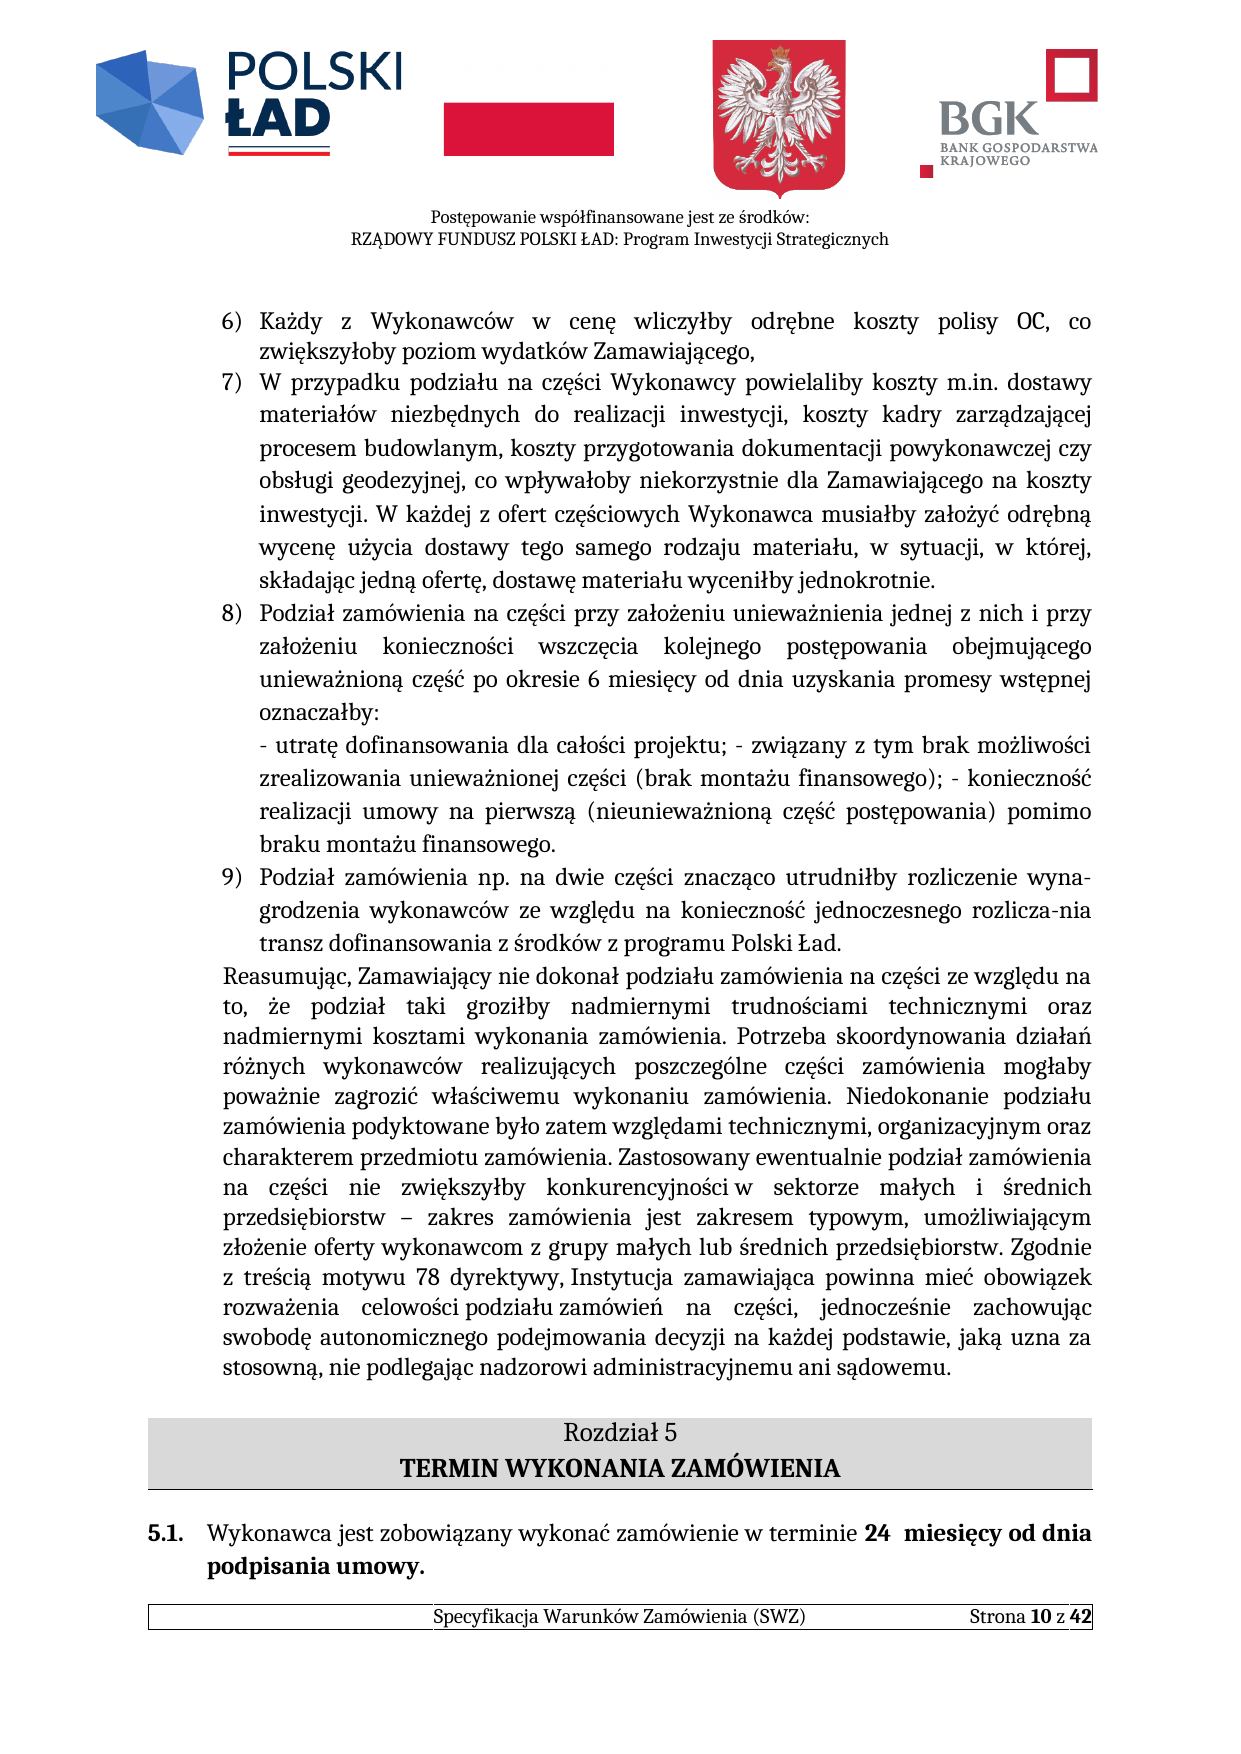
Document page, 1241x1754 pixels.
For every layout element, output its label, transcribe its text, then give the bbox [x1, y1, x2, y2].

list Podział zamówienia np. na dwie części znacząco utrudniłby rozliczenie wyna-grodzenia wykonawców ze względu na konieczność jednoczesnego rozlicza-nia transz dofinansowania z środków z programu Polski Ład. [222, 863, 1093, 957]
picture [443, 49, 614, 156]
picture [712, 40, 846, 199]
list W przypadku podziału na części Wykonawcy powielaliby koszty m.in. dostawy materiałów niezbędnych do realizacji inwestycji, koszty kadry zarządzającej procesem budowlanym, koszty przygotowania dokumentacji powykonawczej czy obsługi geodezyjnej, co wpływałoby niekorzystnie dla Zamawiającego na koszty inwestycji. W każdej z ofert częściowych Wykonawca musiałby założyć odrębną wycenę użycia dostawy tego samego rodzaju materiału, w sytuacji, w której, składając jedną ofertę, dostawę materiału wyceniłby jednokrotnie. [222, 367, 1093, 594]
table_header Rozdział 5 TERMIN WYKONANIA ZAMÓWIENIA [148, 1418, 1092, 1489]
picture [96, 50, 402, 156]
list Podział zamówienia na części przy założeniu unieważnienia jednej z nich i przy założeniu konieczności wszczęcia kolejnego postępowania obejmującego unieważnioną część po okresie 6 miesięcy od dnia uzyskania promesy wstępnej oznaczałby: [222, 598, 1093, 726]
list Wykonawca jest zobowiązany wykonać zamówienie w terminie 24 miesięcy od dnia podpisania umowy. [148, 1519, 1093, 1581]
picture [920, 49, 1098, 178]
list Reasumując, Zamawiający nie dokonał podziału zamówienia na części ze względu na to, że podział taki groziłby nadmiernymi trudnościami technicznymi oraz nadmiernymi kosztami wykonania zamówienia. Potrzeba skoordynowania działań różnych wykonawców realizujących poszczególne części zamówienia mogłaby poważnie zagrozić właściwemu wykonaniu zamówienia. Niedokonanie podziału zamówienia podyktowane było zatem względami technicznymi, organizacyjnym oraz charakterem przedmiotu zamówienia. Zastosowany ewentualnie podział zamówienia na części nie zwiększyłby konkurencyjności w sektorze małych i średnich przedsiębiorstw – zakres zamówienia jest zakresem typowym, umożliwiającym złożenie oferty wykonawcom z grupy małych lub średnich przedsiębiorstw. Zgodnie z treścią motywu 78 dyrektywy, Instytucja zamawiająca powinna mieć obowiązek rozważenia celowości podziału zamówień na części, jednocześnie zachowując swobodę autonomicznego podejmowania decyzji na każdej podstawie, jaką uzna za stosowną, nie podlegając nadzorowi administracyjnemu ani sądowemu. [223, 962, 1093, 1382]
list - utratę dofinansowania dla całości projektu; - związany z tym brak możliwości zrealizowania unieważnionej części (brak montażu finansowego); - konieczność realizacji umowy na pierwszą (nieunieważnioną część postępowania) pomimo braku montażu finansowego. [259, 731, 1093, 858]
list Każdy z Wykonawców w cenę wliczyłby odrębne koszty polisy OC, co zwiększyłoby poziom wydatków Zamawiającego, [222, 307, 1093, 366]
